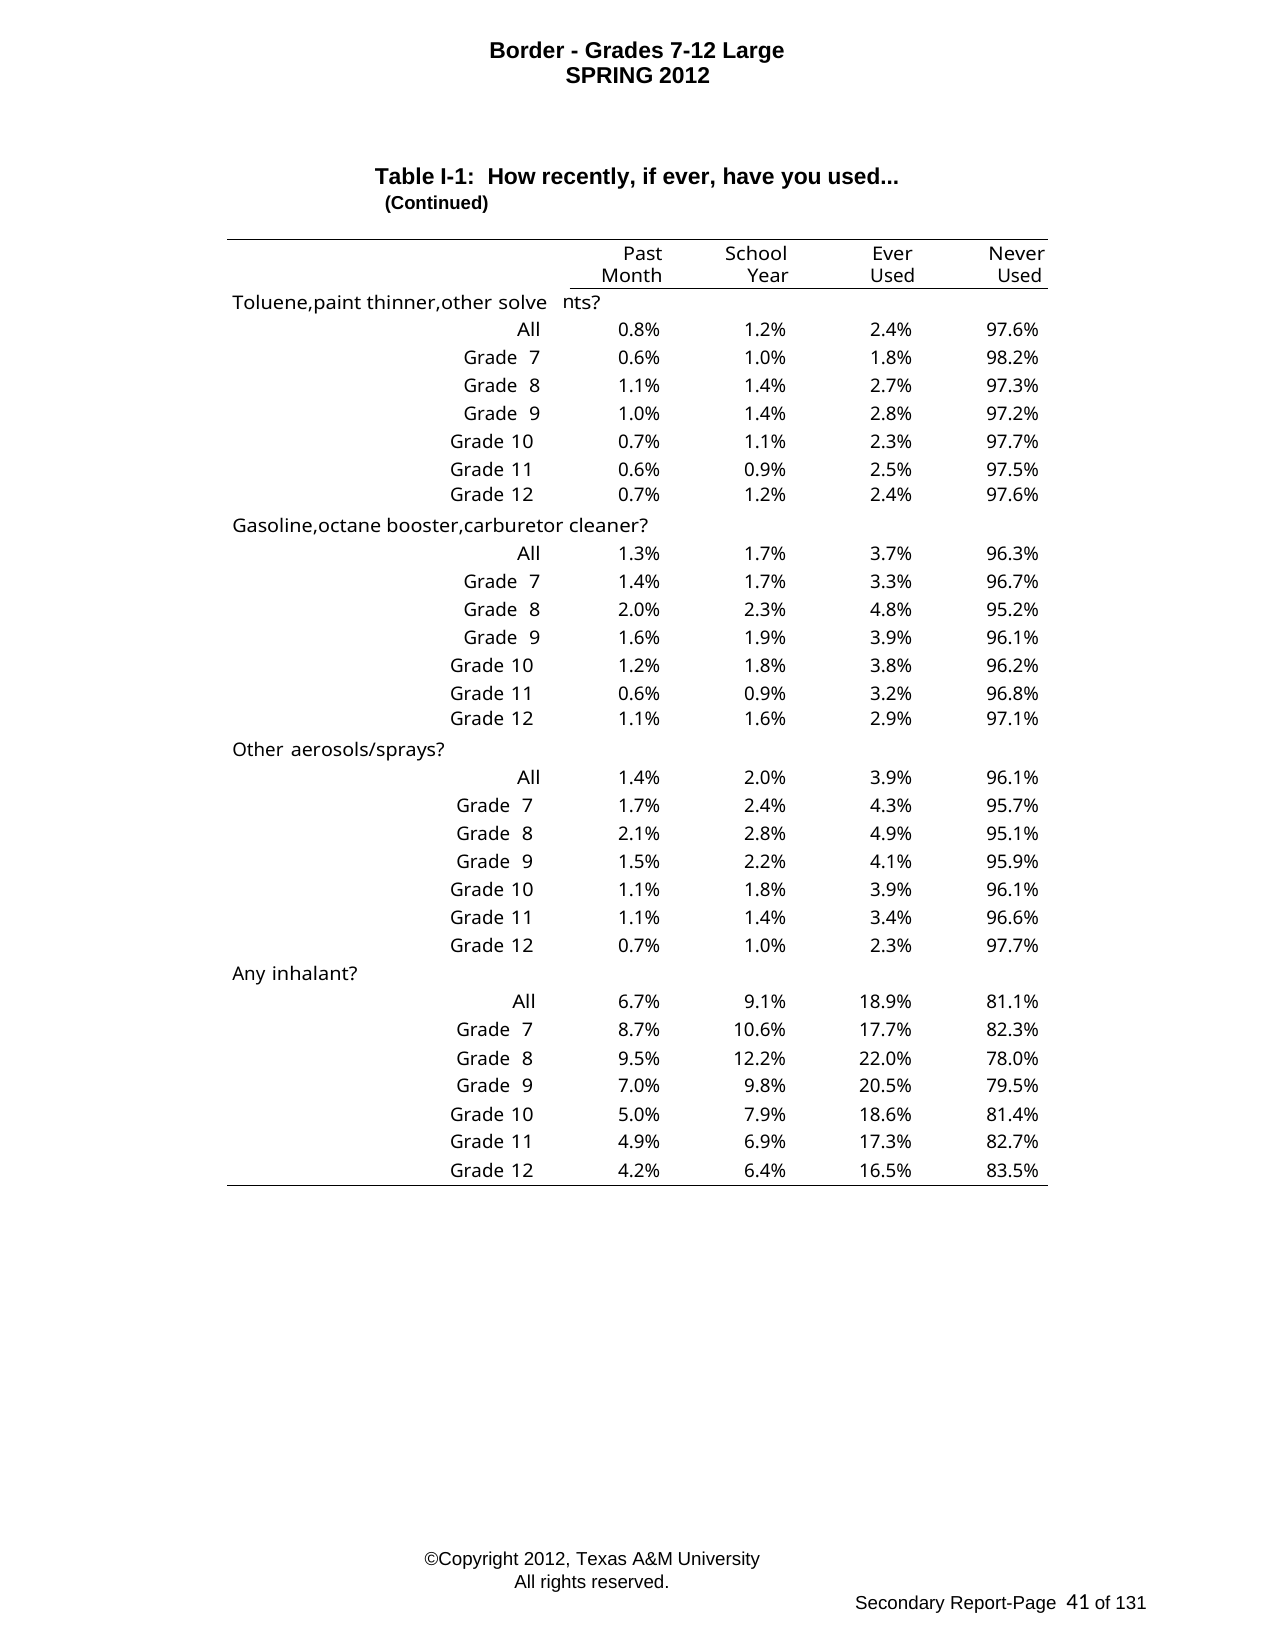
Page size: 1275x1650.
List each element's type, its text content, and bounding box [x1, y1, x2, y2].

text Table I-1: How recently, if ever, have you used... [368, 163, 905, 189]
text n [557, 288, 579, 314]
text (Continued) [179, 192, 694, 213]
